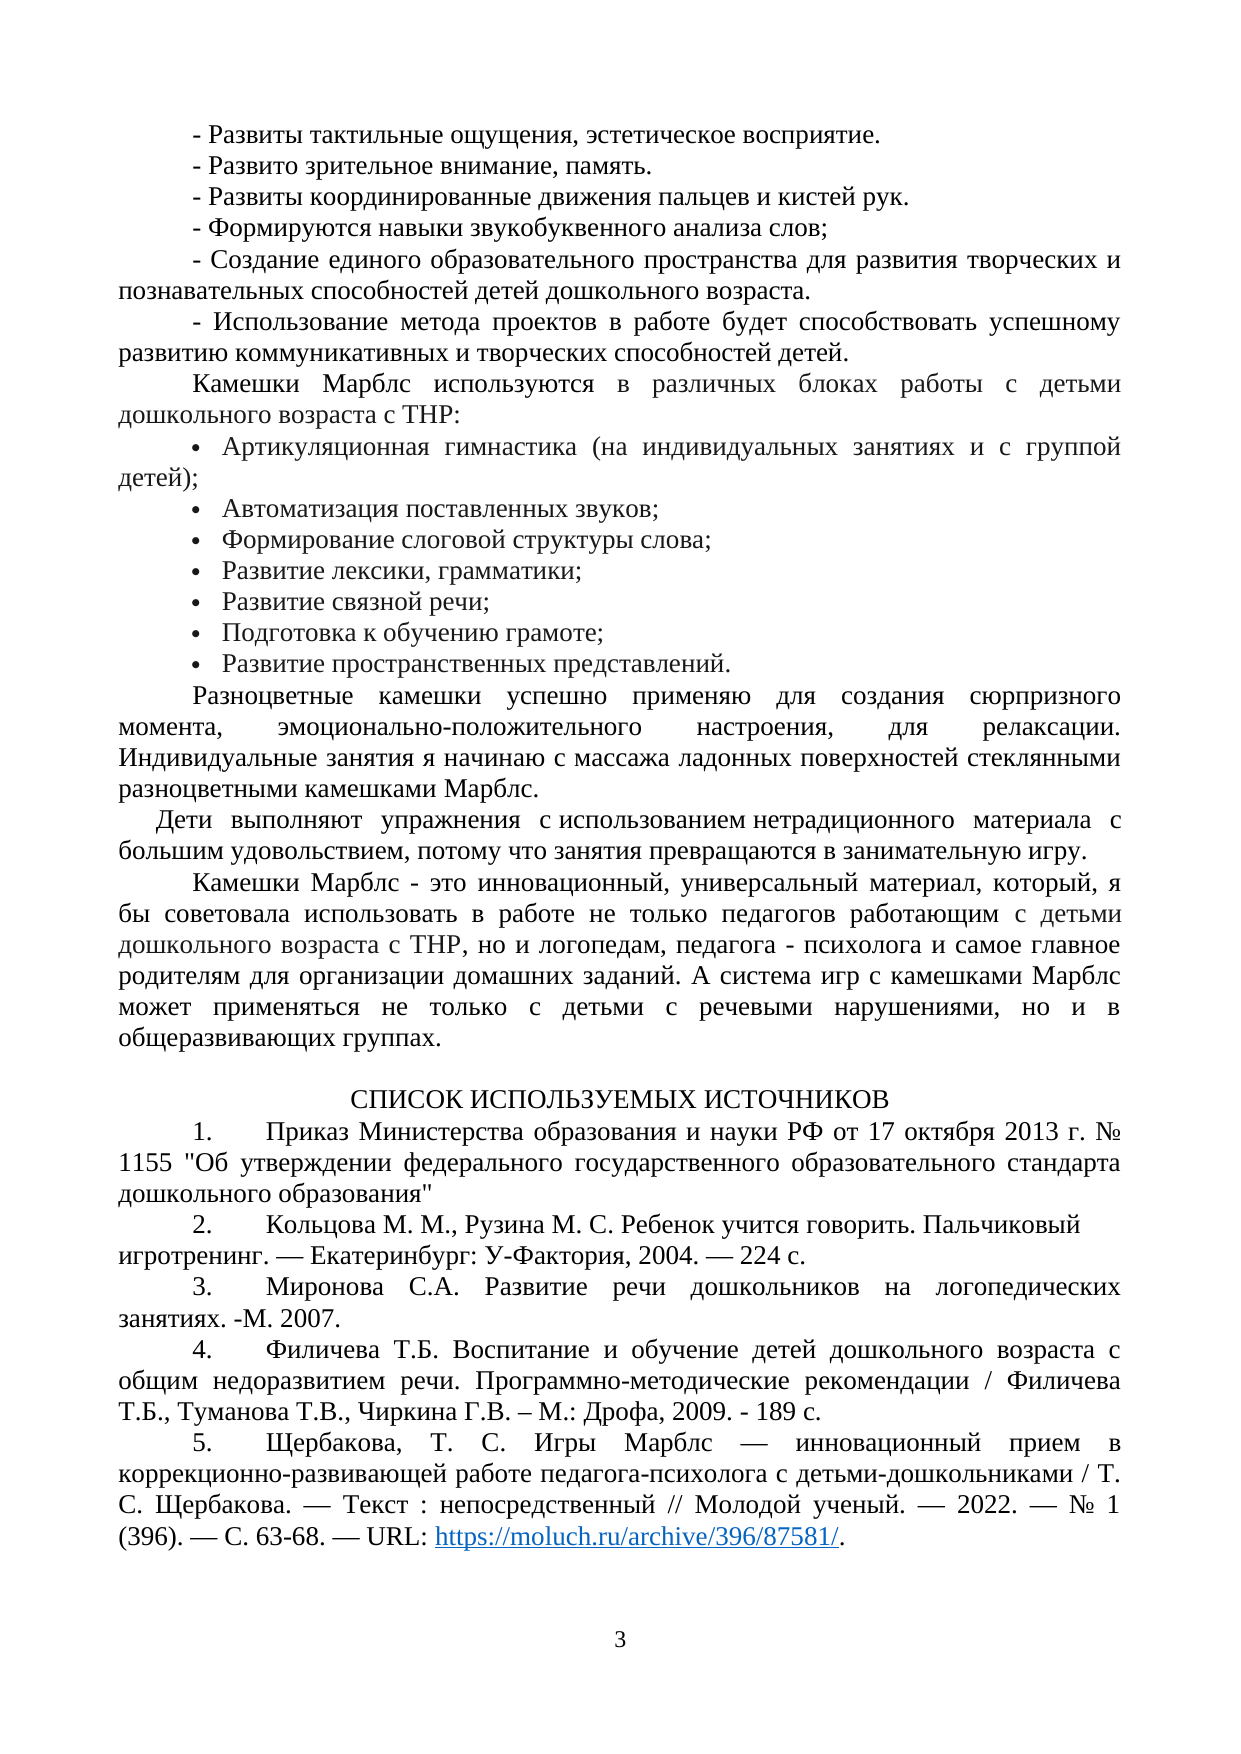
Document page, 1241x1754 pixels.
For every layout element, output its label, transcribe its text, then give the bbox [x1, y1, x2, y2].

list Автоматизация поставленных звуков; [118, 492, 1122, 523]
text Разноцветные камешки успешно применяю для создания сюрпризного момента, эмоционально-положительного настроения, для релаксации. Индивидуальные занятия я начинаю с массажа ладонных поверхностей стеклянными разноцветными камешками Марблс. [118, 679, 1122, 803]
text - Использование метода проектов в работе будет способствовать успешному развитию коммуникативных и творческих способностей детей. [118, 305, 1122, 367]
list Миронова С.А. Развитие речи дошкольников на логопедических занятиях. -М. 2007. [118, 1271, 1122, 1333]
text Дети выполняют упражнения с использованием нетрадиционного материала с большим удовольствием, потому что занятия превращаются в занимательную игру. [118, 803, 1122, 866]
text - Развиты тактильные ощущения, эстетическое восприятие. [118, 118, 1122, 149]
text Камешки Марблс - это инновационный, универсальный материал, который, я бы советовала использовать в работе не только педагогов работающим с детьми дошкольного возраста с ТНР, но и логопедам, педагога - психолога и самое главное родителям для организации домашних заданий. А система игр с камешками Марблс может применяться не только с детьми с речевыми нарушениями, но и в общеразвивающих группах. [118, 866, 1122, 1052]
list Подготовка к обучению грамоте; [118, 616, 1122, 648]
list Приказ Министерства образования и науки РФ от 17 октября 2013 г. № 1155 "Об утверждении федерального государственного образовательного стандарта дошкольного образования" [118, 1115, 1122, 1208]
list Формирование слоговой структуры слова; [118, 523, 1122, 554]
list Артикуляционная гимнастика (на индивидуальных занятиях и с группой детей); [118, 429, 1122, 492]
text - Создание единого образовательного пространства для развития творческих и познавательных способностей детей дошкольного возраста. [118, 243, 1122, 305]
text - Развиты координированные движения пальцев и кистей рук. [118, 180, 1122, 212]
list Развитие лексики, грамматики; [118, 554, 1122, 585]
list Развитие связной речи; [118, 585, 1122, 616]
list Развитие пространственных представлений. [118, 648, 1122, 679]
list Кольцова М. М., Рузина М. С. Ребенок учится говорить. Пальчиковый игротренинг. — Екатеринбург: У-Фактория, 2004. — 224 с. [118, 1208, 1122, 1271]
list Щербакова, Т. С. Игры Марблс — инновационный прием в коррекционно-развивающей работе педагога-психолога с детьми-дошкольниками / Т. С. Щербакова. — Текст : непосредственный // Молодой ученый. — 2022. — № 1 (396). — С. 63-68. — URL: https://moluch.ru/archive/396/87581/. [118, 1426, 1122, 1551]
list Филичева Т.Б. Воспитание и обучение детей дошкольного возраста с общим недоразвитием речи. Программно-методические рекомендации / Филичева Т.Б., Туманова Т.В., Чиркина Г.В. – М.: Дрофа, 2009. - 189 с. [118, 1333, 1122, 1426]
text СПИСОК ИСПОЛЬЗУЕМЫХ ИСТОЧНИКОВ [118, 1084, 1122, 1115]
text - Развито зрительное внимание, память. [118, 149, 1122, 180]
text Камешки Марблс используются в различных блоках работы с детьми дошкольного возраста с ТНР: [118, 367, 1122, 429]
text - Формируются навыки звукобуквенного анализа слов; [118, 212, 1122, 243]
